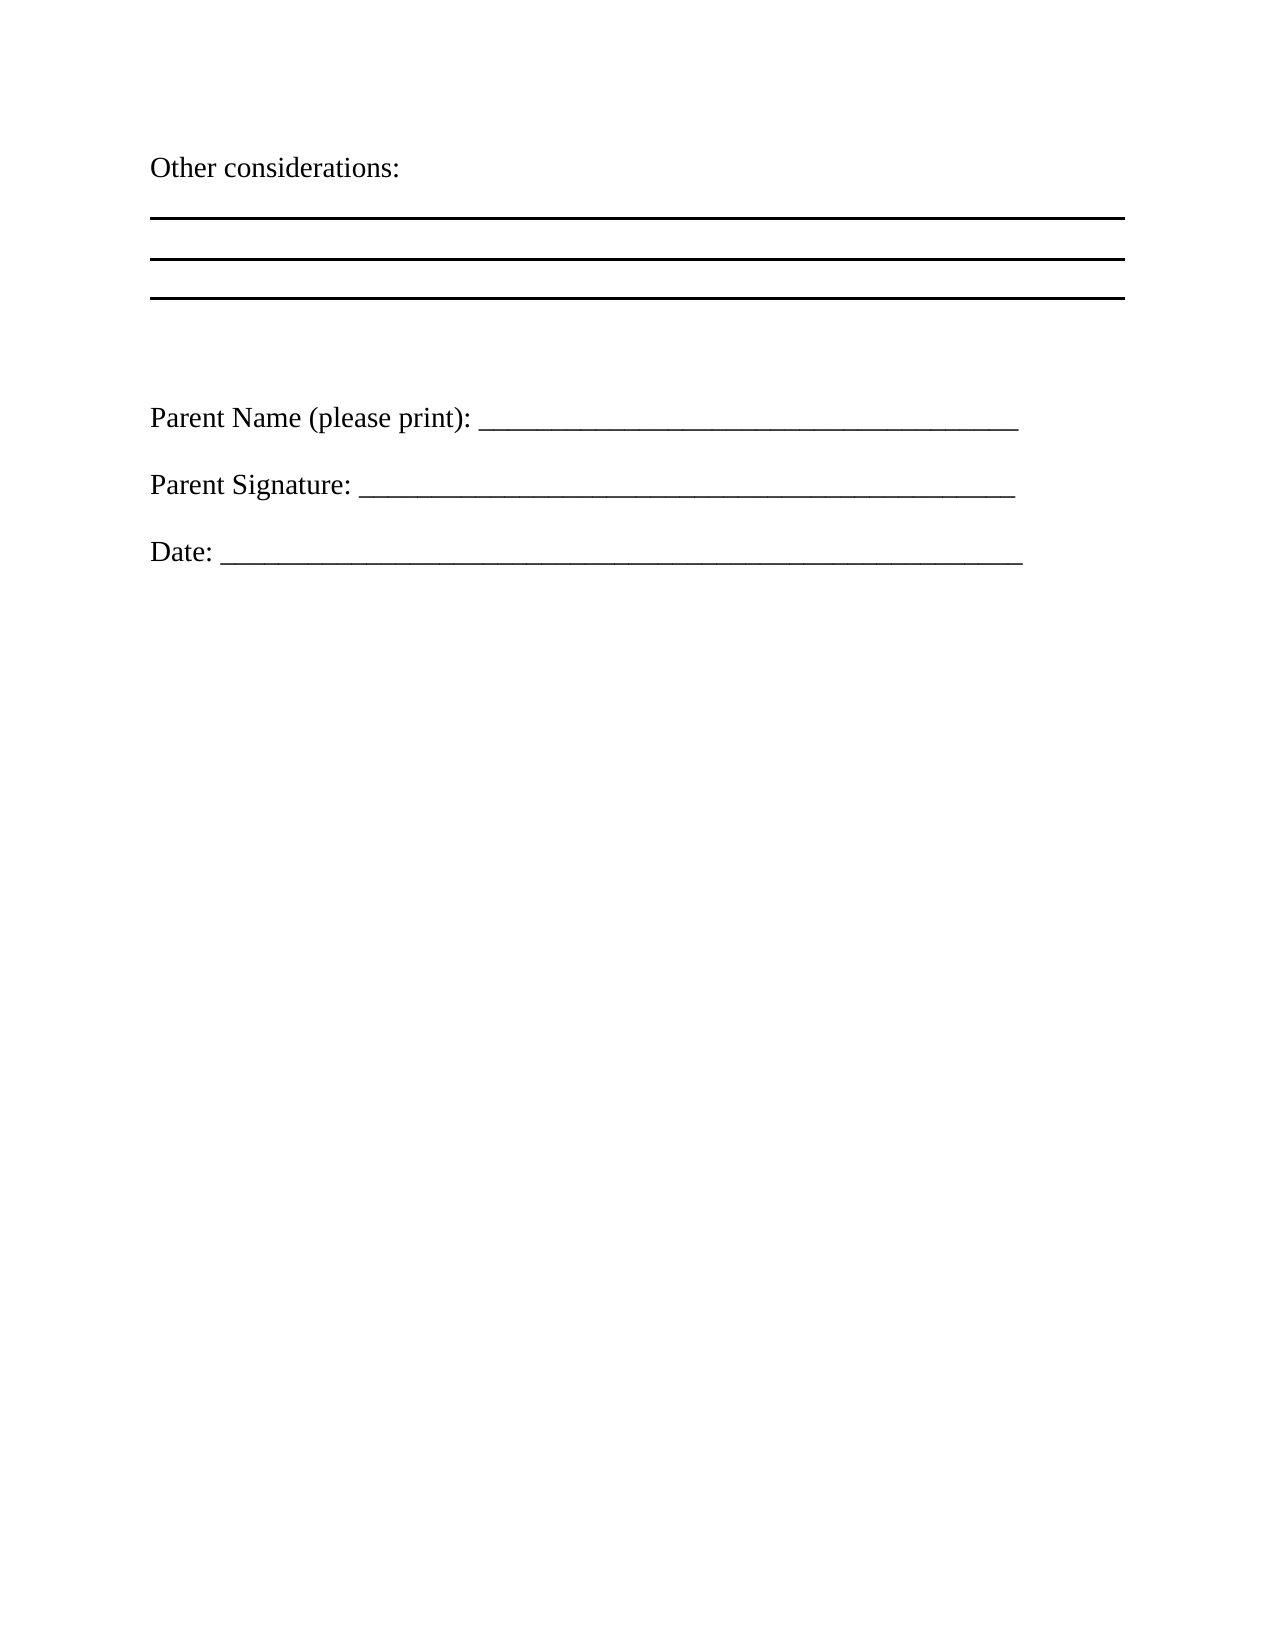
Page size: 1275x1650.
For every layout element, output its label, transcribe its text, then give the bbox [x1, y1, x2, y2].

text Parent Name (please print): _____________________________________ [150, 400, 1125, 434]
text Parent Signature: _____________________________________________ [150, 467, 1125, 501]
text Date: _______________________________________________________ [150, 534, 1125, 568]
text Other considerations: [150, 150, 1125, 183]
